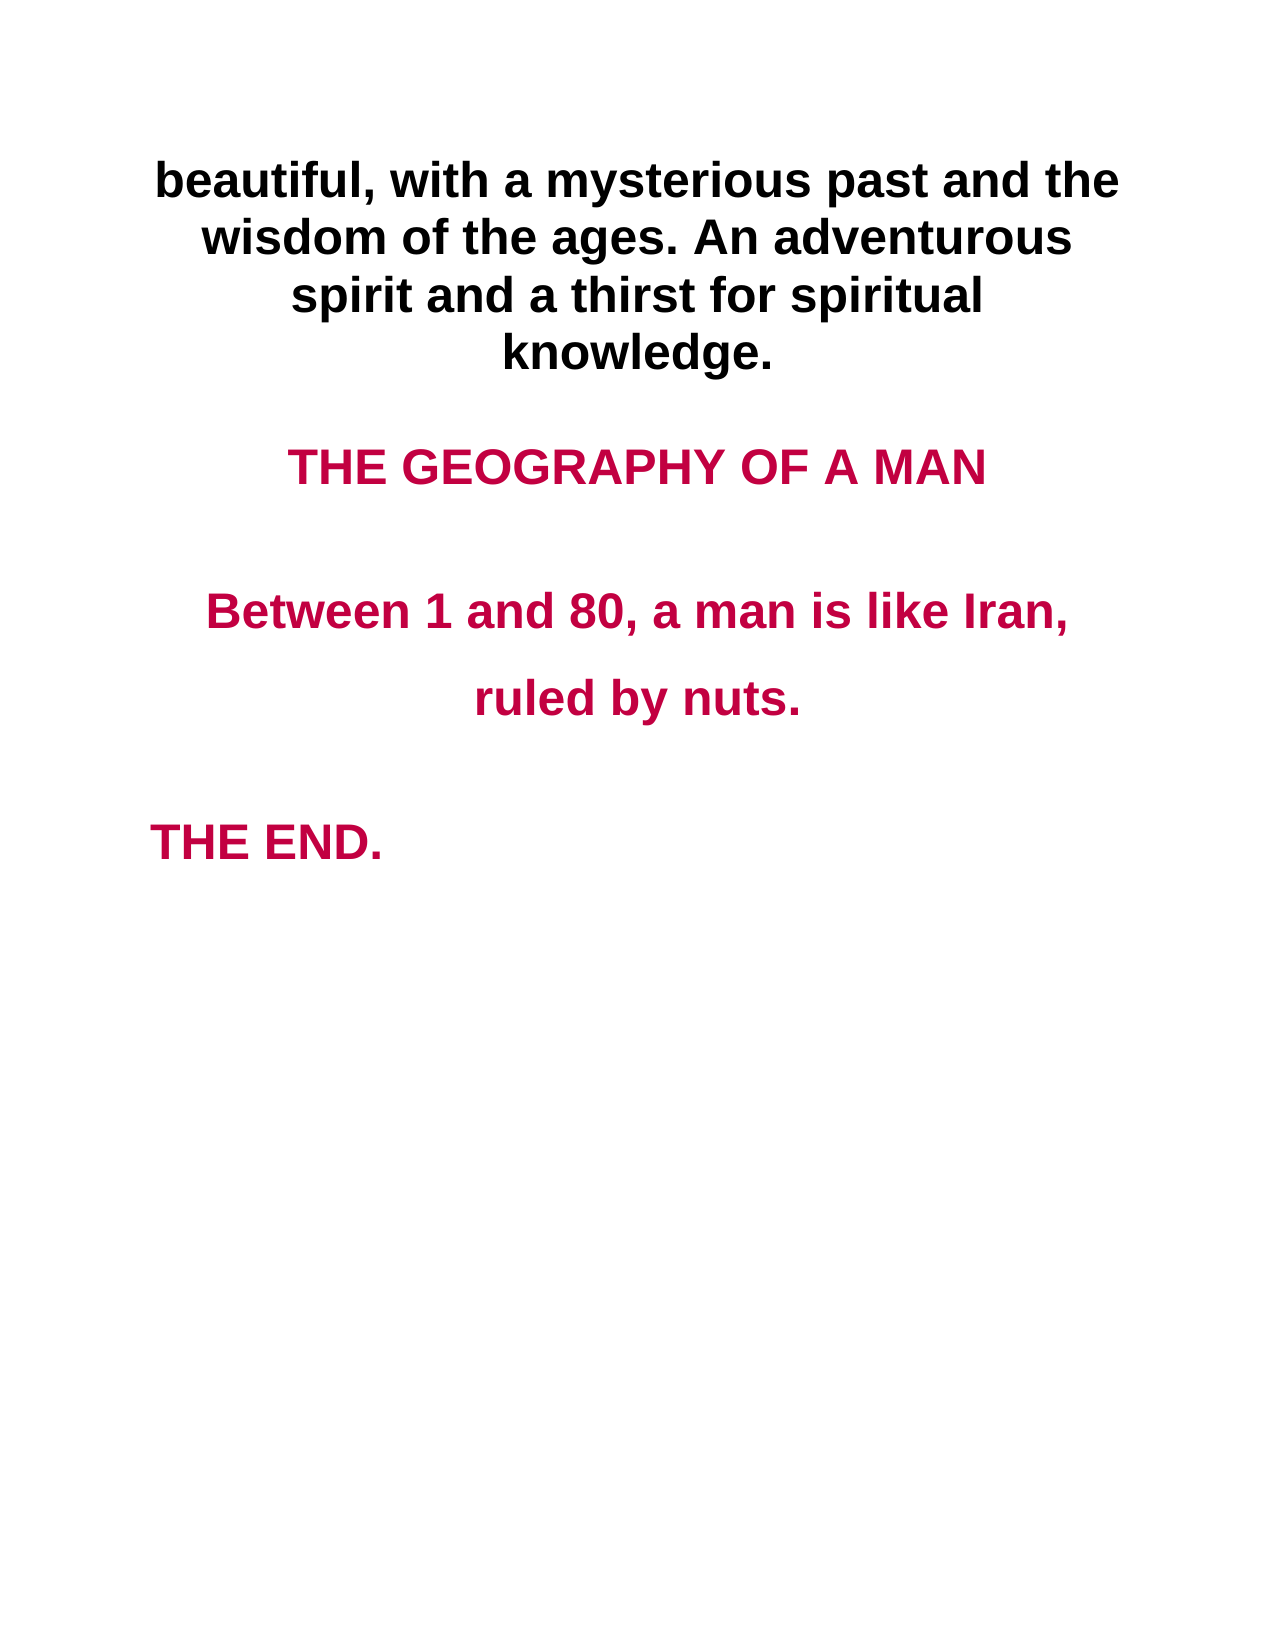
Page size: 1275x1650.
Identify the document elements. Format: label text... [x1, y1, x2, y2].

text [150, 150, 1125, 495]
text THE END. [150, 755, 1125, 870]
text ruled by nuts. [150, 668, 1125, 726]
text Between 1 and 80, a man is like Iran, [150, 524, 1125, 639]
